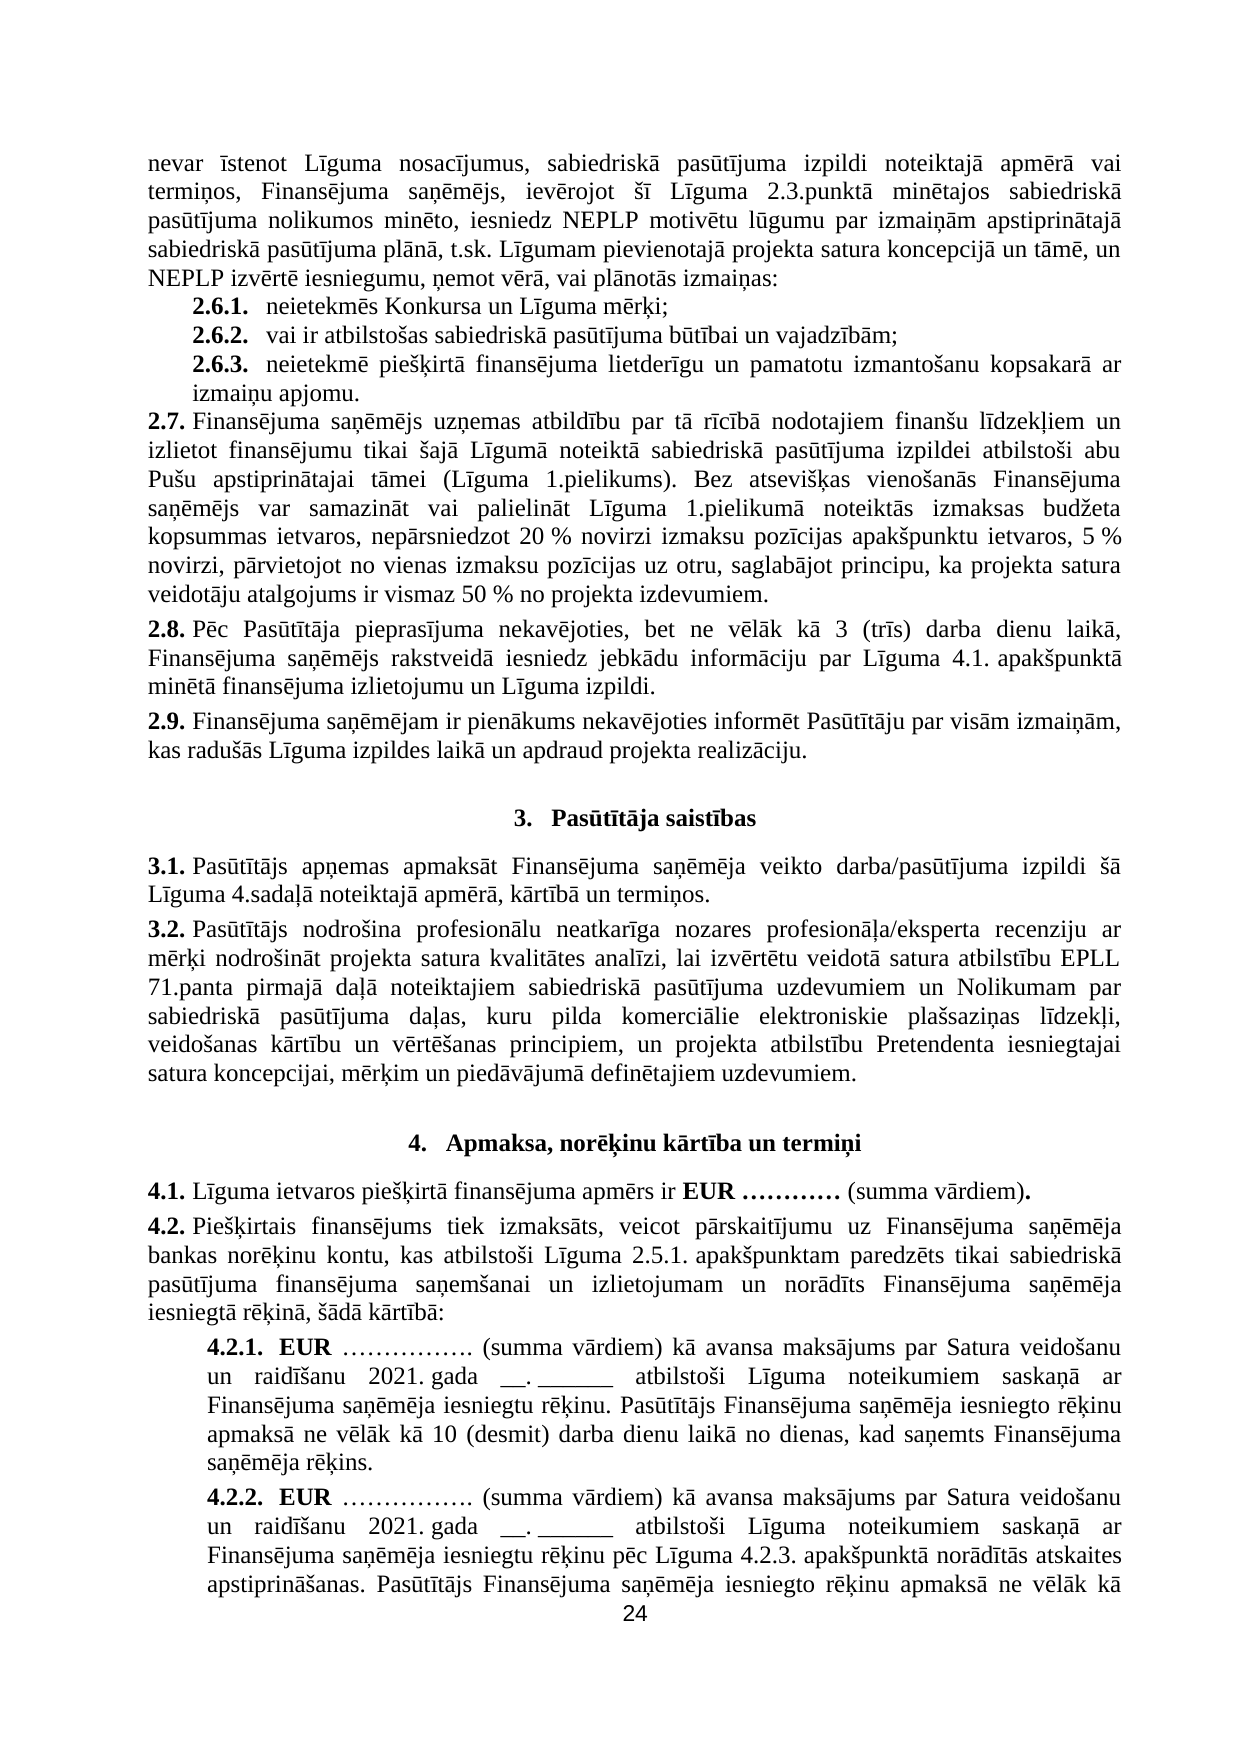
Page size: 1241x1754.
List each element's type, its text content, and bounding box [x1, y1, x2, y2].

list Gadījumā, ja Finansējuma saņēmējam Līguma izpildes gaitā rodas apstākļi, kuru dēļ tas nevar īstenot Līguma nosacījumus, sabiedriskā pasūtījuma izpildi noteiktajā apmērā vai termiņos, Finansējuma saņēmējs, ievērojot šī Līguma 2.3.punktā minētajos sabiedriskā pasūtījuma nolikumos minēto, iesniedz NEPLP motivētu lūgumu par izmaiņām apstiprinātajā sabiedriskā pasūtījuma plānā, t.sk. Līgumam pievienotajā projekta satura koncepcijā un tāmē, un NEPLP izvērtē iesniegumu, ņemot vērā, vai plānotās izmaiņas: [148, 355, 1122, 528]
list neietekmēs Konkursa un Līguma mērķi; [192, 528, 1122, 556]
list Pasūtītāja saistības [148, 1039, 1122, 1068]
list pareizi attiecinātas tiešās un netiešās finansējuma izmaksas, pamatojoties uz konsekventi ievērotiem un pamatotiem izmaksu uzskaites principiem; [192, 263, 1122, 320]
list skaidri definēti uzskaites principi, saskaņā ar kuriem kārto grāmatvedību. [192, 320, 1122, 349]
list Pēc Pasūtītāja pieprasījuma nekavējoties, bet ne vēlāk kā 3 (trīs) darba dienu laikā, Finansējuma saņēmējs rakstveidā iesniedz jebkādu informāciju par Līguma 4.1. apakšpunktā minētā finansējuma izlietojumu un Līguma izpildi. [148, 850, 1122, 936]
list Piešķirtais finansējums tiek izmaksāts, veicot pārskaitījumu uz Finansējuma saņēmēja bankas norēķinu kontu, kas atbilstoši Līguma 2.5.1. apakšpunktam paredzēts tikai sabiedriskā pasūtījuma finansējuma saņemšanai un izlietojumam un norādīts Finansējuma saņēmēja iesniegtā rēķinā, šādā kārtībā: [148, 1447, 1122, 1562]
list Finansējuma saņēmējs uzņemas atbildību par tā rīcībā nodotajiem finanšu līdzekļiem un izlietot finansējumu tikai šajā Līgumā noteiktā sabiedriskā pasūtījuma izpildei atbilstoši abu Pušu apstiprinātajai tāmei (Līguma 1.pielikums). Bez atsevišķas vienošanās Finansējuma saņēmējs var samazināt vai palielināt Līguma 1.pielikumā noteiktās izmaksas budžeta kopsummas ietvaros, nepārsniedzot 20 % novirzi izmaksu pozīcijas apakšpunktu ietvaros, 5 % novirzi, pārvietojot no vienas izmaksu pozīcijas uz otru, saglabājot principu, ka projekta satura veidotāju atalgojums ir vismaz 50 % no projekta izdevumiem. [148, 643, 1122, 844]
list Apmaksa, norēķinu kārtība un termiņi [148, 1364, 1122, 1393]
list neietekmē piešķirtā finansējuma lietderīgu un pamatotu izmantošanu kopsakarā ar izmaiņu apjomu. [192, 585, 1122, 643]
list atsevišķu grāmatvedības uzskaites vešanu, t.sk. nodalītu grāmatvedību par dažādām darbībām sabiedriskā pasūtījuma finansējuma ietvaros; [192, 205, 1122, 263]
list finansiālās un organizatoriskās struktūras izveidošana, kas nodrošina iespēju identificēt ar piešķirto finansējumu saistītos ieņēmumus, tiešās un netiešās izmaksas; [192, 148, 1122, 205]
list Līguma ietvaros piešķirtā finansējuma apmērs ir EUR ………… (summa vārdiem). [148, 1412, 1122, 1441]
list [207, 1569, 1122, 1597]
list Finansējuma saņēmējam ir pienākums nekavējoties informēt Pasūtītāju par visām izmaiņām, kas radušās Līguma izpildes laikā un apdraud projekta realizāciju. [148, 943, 1122, 1000]
list vai ir atbilstošas sabiedriskā pasūtījuma būtībai un vajadzībām; [192, 556, 1122, 585]
list Pasūtītājs nodrošina profesionālu neatkarīga nozares profesionāļa/eksperta recenziju ar mērķi nodrošināt projekta satura kvalitātes analīzi, lai izvērtētu veidotā satura atbilstību EPLL 71.panta pirmajā daļā noteiktajiem sabiedriskā pasūtījuma uzdevumiem un Nolikumam par sabiedriskā pasūtījuma daļas, kuru pilda komerciālie elektroniskie plašsaziņas līdzekļi, veidošanas kārtību un vērtēšanas principiem, un projekta atbilstību Pretendenta iesniegtajai satura koncepcijai, mērķim un piedāvājumā definētajiem uzdevumiem. [148, 1151, 1122, 1323]
list Pasūtītājs apņemas apmaksāt Finansējuma saņēmēja veikto darba/pasūtījuma izpildi šā Līguma 4.sadaļā noteiktajā apmērā, kārtībā un termiņos. [148, 1087, 1122, 1144]
